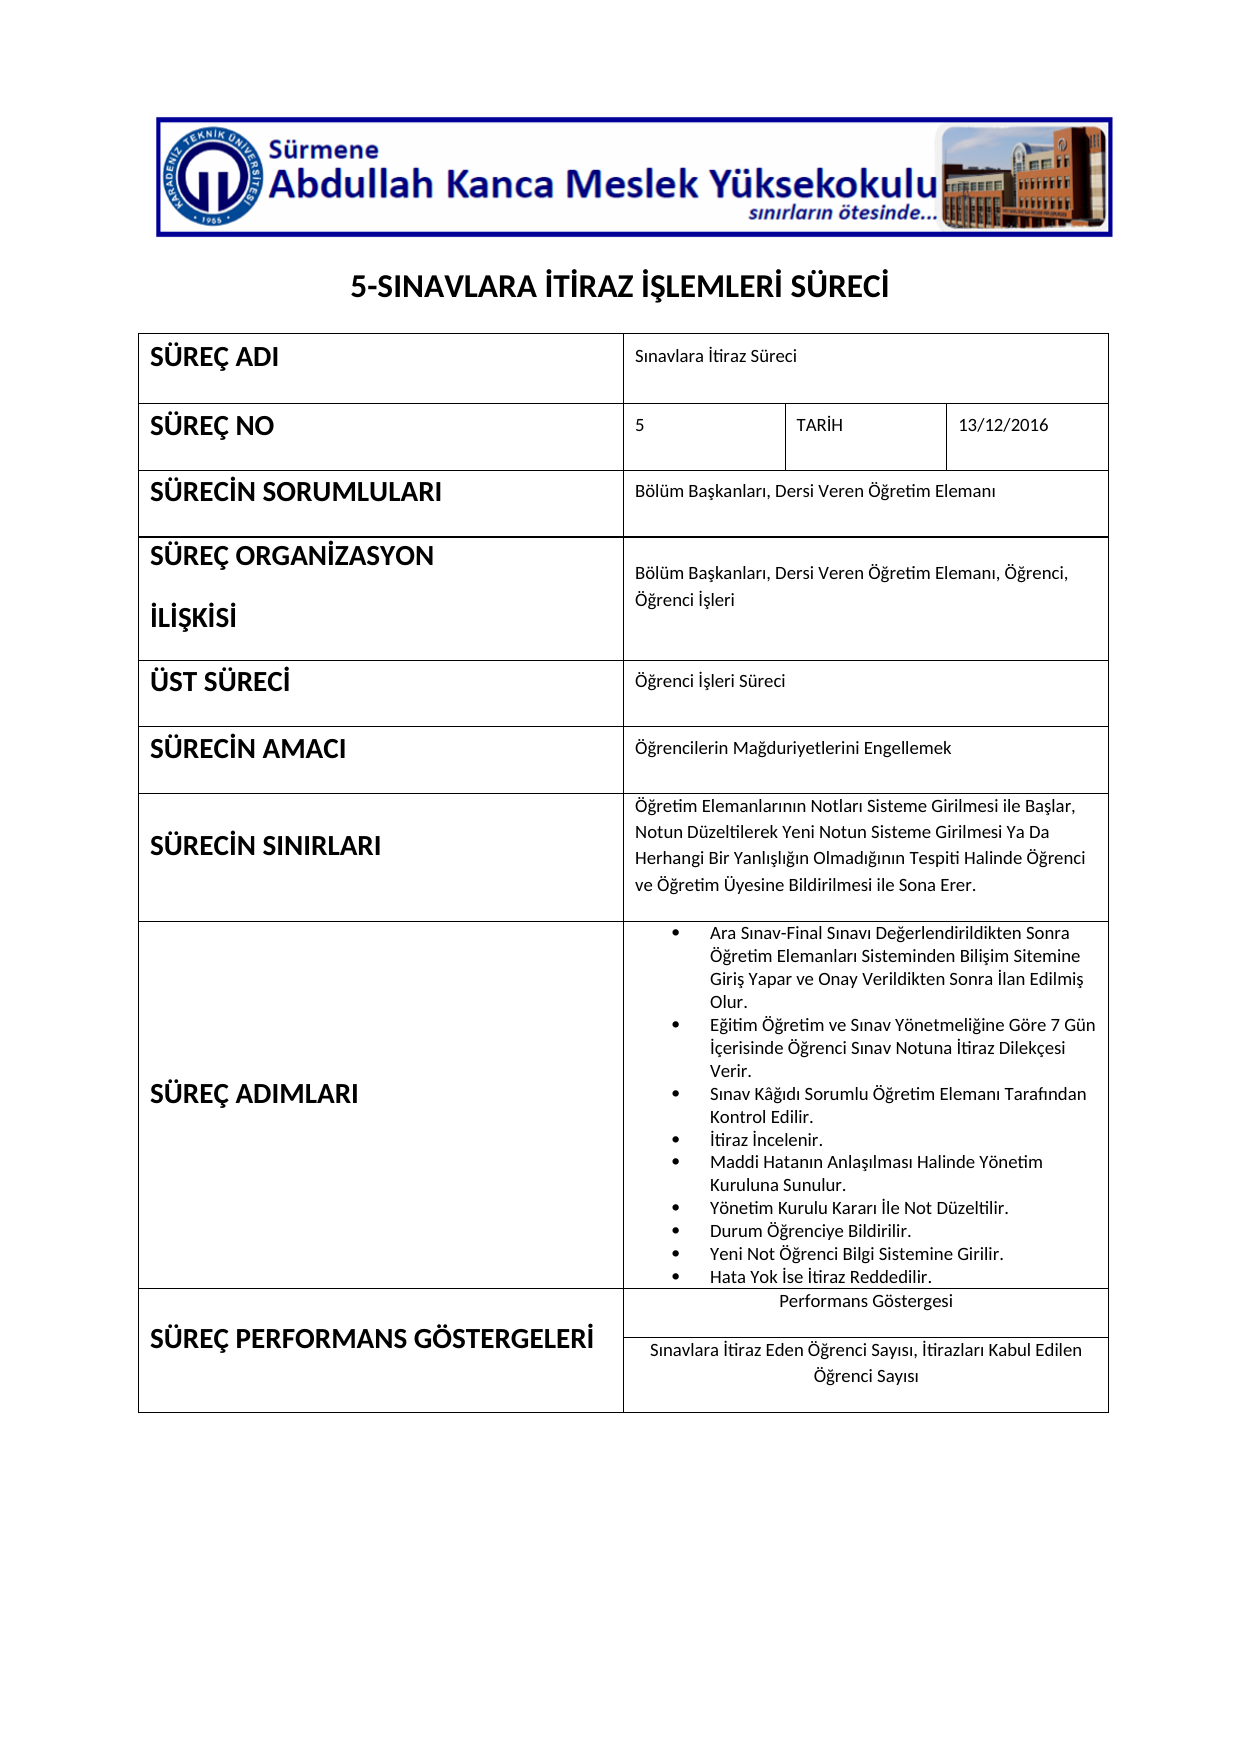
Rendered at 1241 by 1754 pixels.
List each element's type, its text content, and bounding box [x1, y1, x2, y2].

table_cell 13/12/2016 [947, 404, 1108, 470]
table_cell 5 [624, 404, 785, 470]
table_cell Bölüm Başkanları, Dersi Veren Öğretim Elemanı, Öğrenci, Öğrenci İşleri [624, 538, 1108, 659]
table_cell Performans Göstergesi [624, 1289, 1108, 1337]
table_cell SÜREÇ ORGANİZASYON İLİŞKİSİ [139, 538, 623, 659]
table_cell Bölüm Başkanları, Dersi Veren Öğretim Elemanı [624, 471, 1108, 536]
picture [150, 112, 1124, 241]
table_cell Öğrenci İşleri Süreci [624, 661, 1108, 726]
table_cell Öğrencilerin Mağduriyetlerini Engellemek [624, 727, 1108, 793]
table_cell SÜRECİN SORUMLULARI [139, 471, 623, 536]
table_cell SÜREÇ NO [139, 404, 623, 470]
table_cell TARİH [786, 404, 946, 470]
table_cell SÜRECİN SINIRLARI [139, 794, 623, 921]
table_cell Sınavlara İtiraz Eden Öğrenci Sayısı, İtirazları Kabul Edilen Öğrenci Sayısı [624, 1338, 1108, 1412]
table_cell Ara Sınav-Final Sınavı Değerlendirildikten Sonra Öğretim Elemanları Sisteminden Bilişim Sitemine Giriş Yapar ve Onay Verildikten Sonra İlan Edilmiş Olur. Eğitim Öğretim ve Sınav Yönetmeliğine Göre 7 Gün İçerisinde Öğrenci Sınav Notuna İtiraz Dilekçesi Verir. Sınav Kâğıdı Sorumlu Öğretim Elemanı Tarafından Kontrol Edilir. İtiraz İncelenir. Maddi Hatanın Anlaşılması Halinde Yönetim Kuruluna Sunulur. Yönetim Kurulu Kararı İle Not Düzeltilir. Durum Öğrenciye Bildirilir. Yeni Not Öğrenci Bilgi Sistemine Girilir. Hata Yok İse İtiraz Reddedilir. [624, 922, 1108, 1288]
table_cell SÜRECİN AMACI [139, 727, 623, 793]
table_cell ÜST SÜRECİ [139, 661, 623, 726]
table_cell SÜREÇ PERFORMANS GÖSTERGELERİ [139, 1289, 623, 1412]
table_cell SÜREÇ ADIMLARI [139, 922, 623, 1288]
table_header Sınavlara İtiraz Süreci [624, 334, 1108, 403]
table_cell Öğretim Elemanlarının Notları Sisteme Girilmesi ile Başlar, Notun Düzeltilerek Yeni Notun Sisteme Girilmesi Ya Da Herhangi Bir Yanlışlığın Olmadığının Tespiti Halinde Öğrenci ve Öğretim Üyesine Bildirilmesi ile Sona Erer. [624, 794, 1108, 921]
table_header SÜREÇ ADI [139, 334, 623, 403]
text 5-SINAVLARA İTİRAZ İŞLEMLERİ SÜRECİ [150, 265, 1090, 306]
